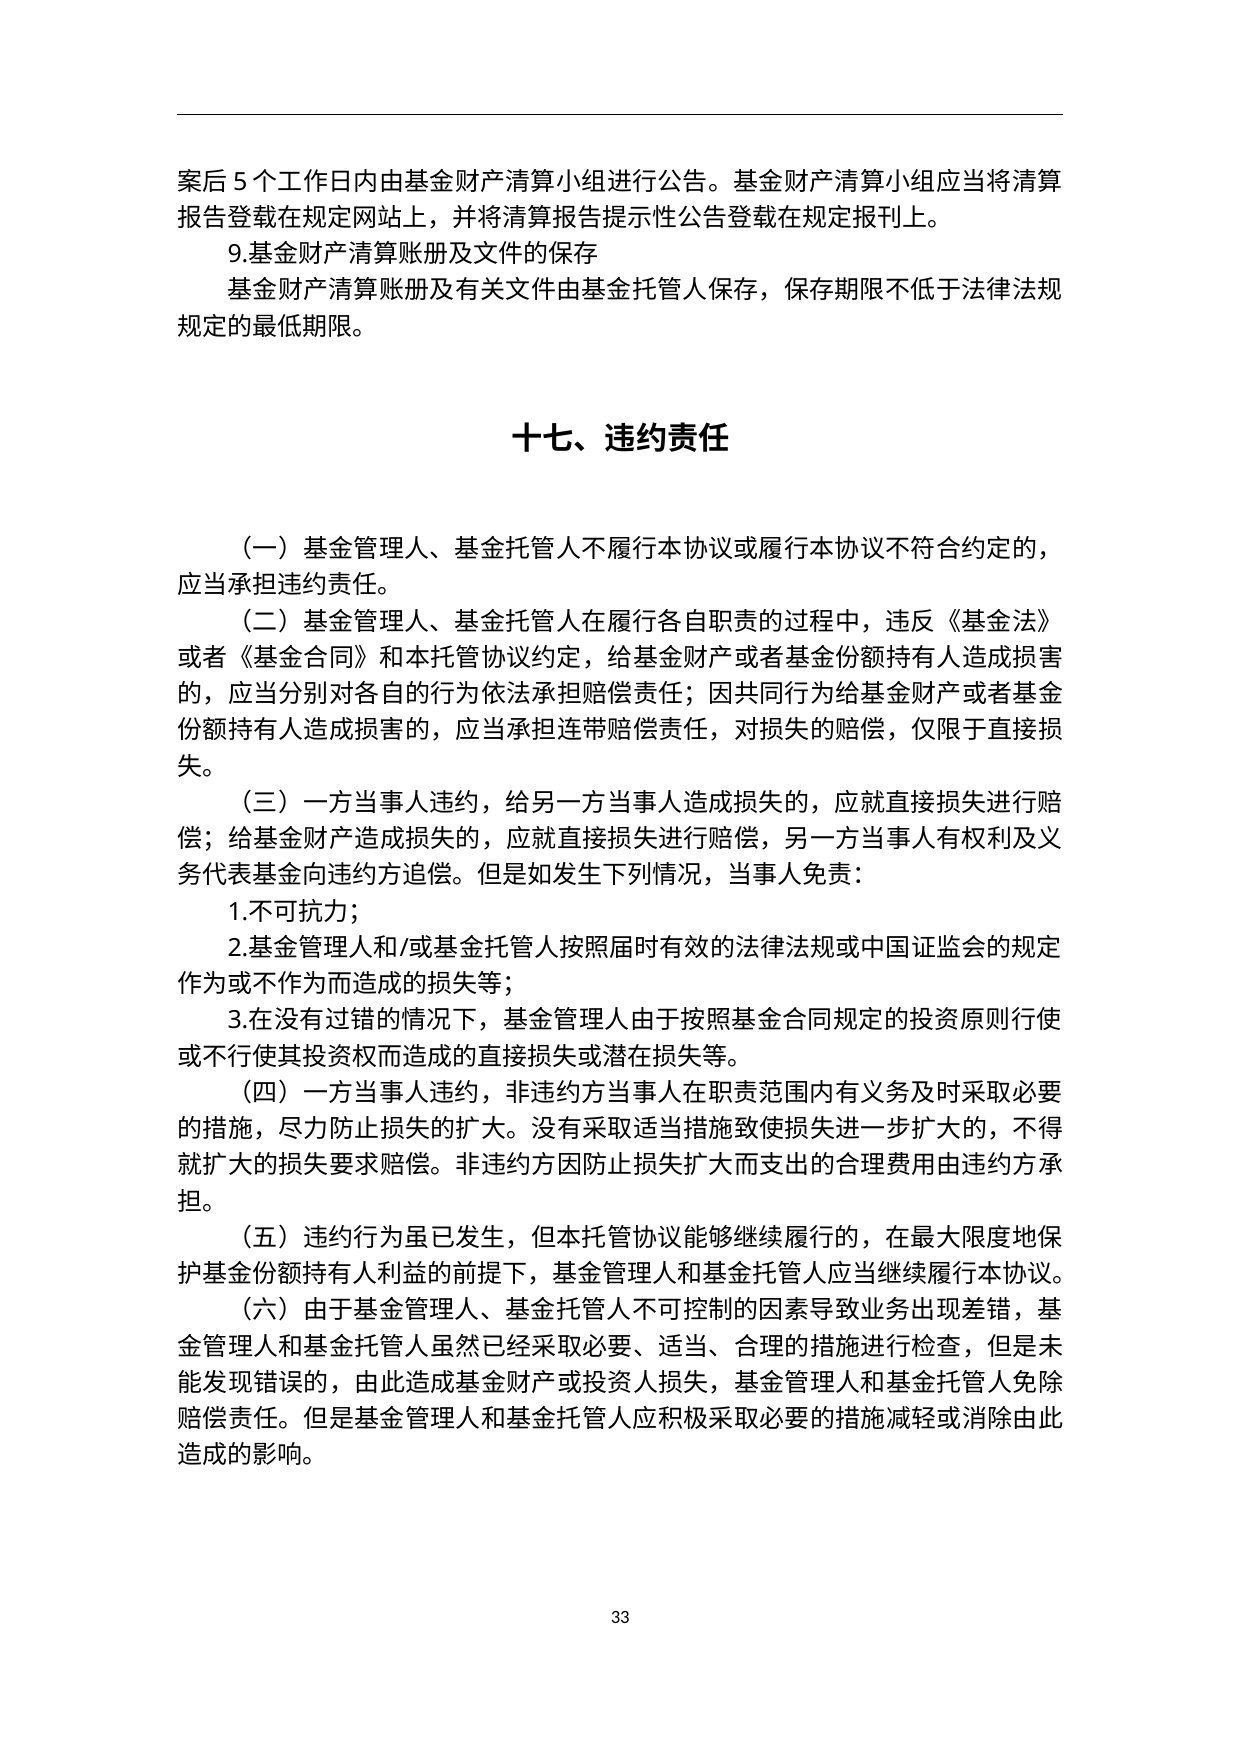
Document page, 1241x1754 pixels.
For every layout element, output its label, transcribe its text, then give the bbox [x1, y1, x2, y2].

text （四）一方当事人违约，非违约方当事人在职责范围内有义务及时采取必要的措施，尽力防止损失的扩大。没有采取适当措施致使损失进一步扩大的，不得就扩大的损失要求赔偿。非违约方因防止损失扩大而支出的合理费用由违约方承担。 [177, 1072, 1063, 1217]
text 基金财产清算账册及有关文件由基金托管人保存，保存期限不低于法律法规规定的最低期限。 [177, 270, 1063, 342]
text （一）基金管理人、基金托管人不履行本协议或履行本协议不符合约定的，应当承担违约责任。 [177, 529, 1063, 601]
text （五）违约行为虽已发生，但本托管协议能够继续履行的，在最大限度地保护基金份额持有人利益的前提下，基金管理人和基金托管人应当继续履行本协议。 [177, 1217, 1063, 1290]
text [177, 161, 1063, 234]
text （六）由于基金管理人、基金托管人不可控制的因素导致业务出现差错，基金管理人和基金托管人虽然已经采取必要、适当、合理的措施进行检查，但是未能发现错误的，由此造成基金财产或投资人损失，基金管理人和基金托管人免除赔偿责任。但是基金管理人和基金托管人应积极采取必要的措施减轻或消除由此造成的影响。 [177, 1290, 1063, 1471]
text 9.基金财产清算账册及文件的保存 [177, 234, 1063, 270]
text （三）一方当事人违约，给另一方当事人造成损失的，应就直接损失进行赔偿；给基金财产造成损失的，应就直接损失进行赔偿，另一方当事人有权利及义务代表基金向违约方追偿。但是如发生下列情况，当事人免责： [177, 782, 1063, 891]
text 2.基金管理人和/或基金托管人按照届时有效的法律法规或中国证监会的规定作为或不作为而造成的损失等； [177, 927, 1063, 1000]
text 1.不可抗力； [177, 891, 1063, 927]
text 3.在没有过错的情况下，基金管理人由于按照基金合同规定的投资原则行使或不行使其投资权而造成的直接损失或潜在损失等。 [177, 1000, 1063, 1072]
text （二）基金管理人、基金托管人在履行各自职责的过程中，违反《基金法》或者《基金合同》和本托管协议约定，给基金财产或者基金份额持有人造成损害的，应当分别对各自的行为依法承担赔偿责任；因共同行为给基金财产或者基金份额持有人造成损害的，应当承担连带赔偿责任，对损失的赔偿，仅限于直接损失。 [177, 601, 1063, 782]
subtitle 十七、违约责任 [177, 404, 1063, 469]
